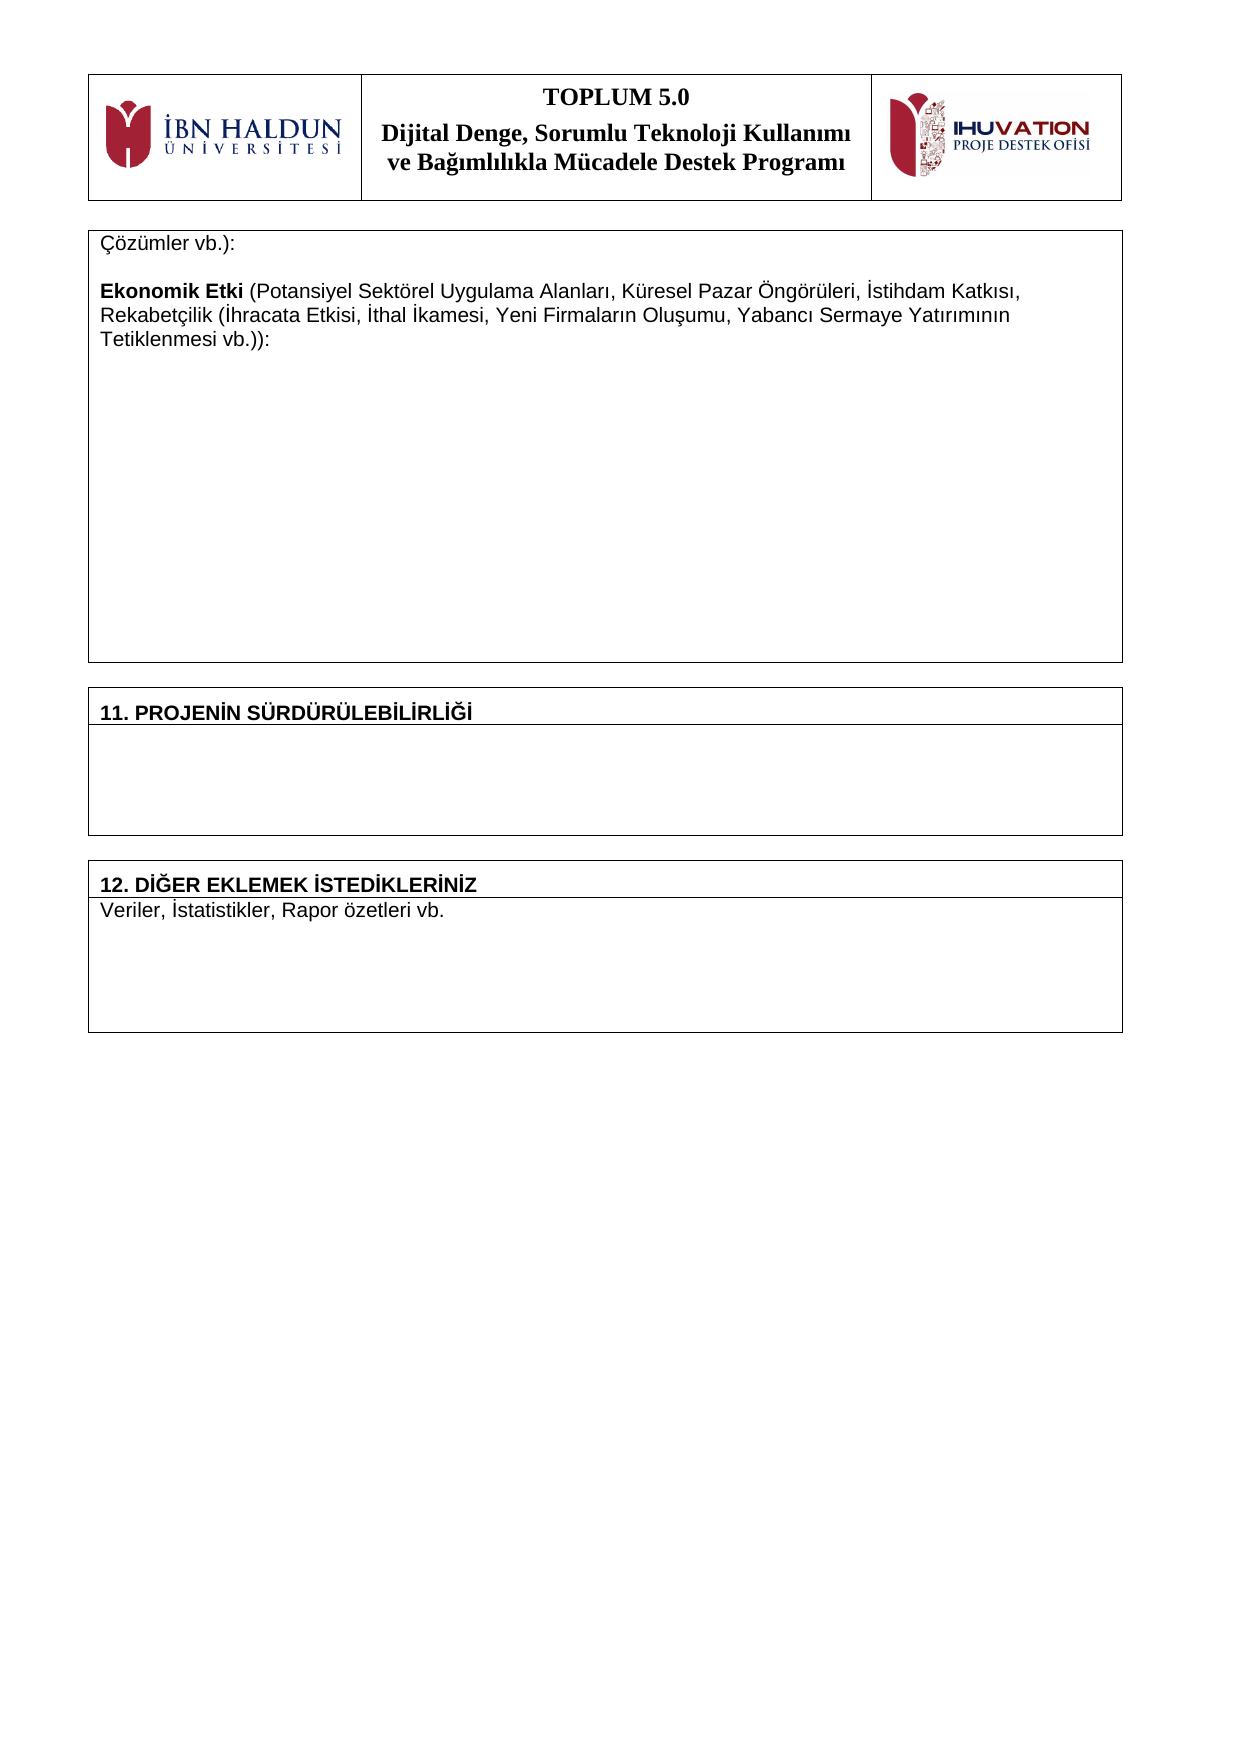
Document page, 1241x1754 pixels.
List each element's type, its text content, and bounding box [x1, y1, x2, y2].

table_header 12. DİĞER EKLEMEK İSTEDİKLERİNİZ [89, 861, 1122, 897]
table_cell Veriler, İstatistikler, Rapor özetleri vb. [89, 898, 1122, 1032]
table_cell [89, 725, 1122, 835]
table_header 11. PROJENİN SÜRDÜRÜLEBİLİRLİĞİ [89, 688, 1122, 724]
picture [886, 91, 1092, 178]
picture [97, 78, 343, 194]
